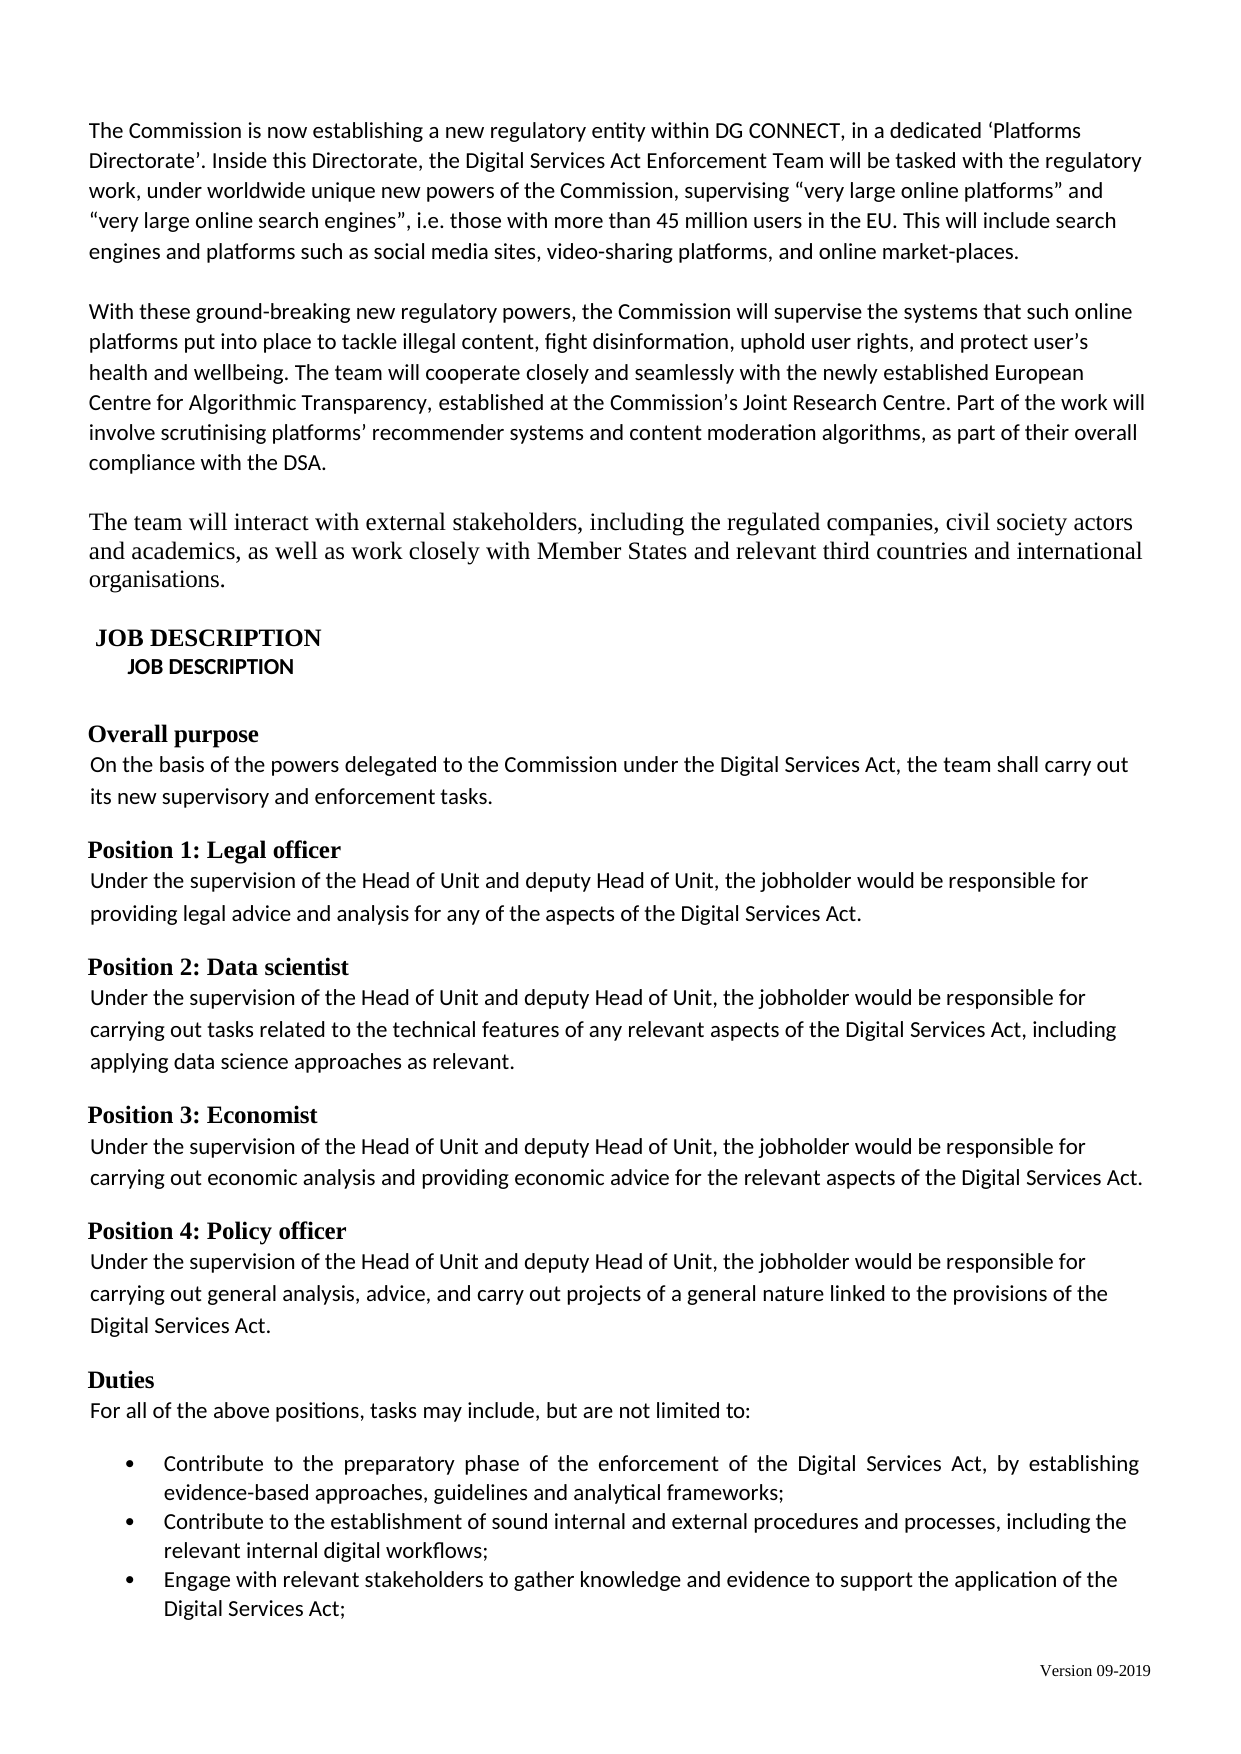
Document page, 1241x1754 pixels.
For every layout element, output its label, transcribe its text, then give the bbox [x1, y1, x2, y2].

subtitle Position 1: Legal officer [87, 835, 1163, 864]
subtitle Position 2: Data scientist [87, 952, 1163, 981]
text Directorate’. Inside this Directorate, the Digital Services Act Enforcement Team will be tasked with the regulatory work, under worldwide unique new powers of the Commission, supervising “very large online platforms” and “very large online search engines”, i.e. those with more than 45 million users in the EU. This will include search engines and platforms such as social media sites, video-sharing platforms, and online market-places. [89, 146, 1143, 265]
subtitle Overall purpose [87, 719, 1163, 747]
list Contribute to the preparatory phase of the enforcement of the Digital Services Act, by establishing evidence-based approaches, guidelines and analytical frameworks; [126, 1449, 1147, 1506]
text Under the supervision of the Head of Unit and deputy Head of Unit, the jobholder would be responsible for providing legal advice and analysis for any of the aspects of the Digital Services Act. [90, 866, 1163, 927]
text Under the supervision of the Head of Unit and deputy Head of Unit, the jobholder would be responsible for carrying out economic analysis and providing economic advice for the relevant aspects of the Digital Services Act. [90, 1132, 1143, 1191]
text Under the supervision of the Head of Unit and deputy Head of Unit, the jobholder would be responsible for carrying out general analysis, advice, and carry out projects of a general nature linked to the provisions of the Digital Services Act. [90, 1247, 1143, 1340]
text The team will interact with external stakeholders, including the regulated companies, civil society actors and academics, as well as work closely with Member States and relevant third countries and international organisations. [89, 507, 1163, 593]
text On the basis of the powers delegated to the Commission under the Digital Services Act, the team shall carry out its new supervisory and enforcement tasks. [90, 750, 1143, 810]
subtitle Position 3: Economist [87, 1100, 1163, 1129]
subtitle JOB DESCRIPTION [95, 623, 1163, 651]
text The Commission is now establishing a new regulatory entity within DG CONNECT, in a dedicated ‘Platforms [89, 116, 1163, 144]
text With these ground-breaking new regulatory powers, the Commission will supervise the systems that such online platforms put into place to tackle illegal content, fight disinformation, uphold user rights, and protect user’s health and wellbeing. The team will cooperate closely and seamlessly with the newly established European Centre for Algorithmic Transparency, established at the Commission’s Joint Research Centre. Part of the work will involve scrutinising platforms’ recommender systems and content moderation algorithms, as part of their overall compliance with the DSA. [89, 297, 1151, 476]
subtitle Position 4: Policy officer [87, 1216, 1163, 1245]
list Engage with relevant stakeholders to gather knowledge and evidence to support the application of the Digital Services Act; [126, 1566, 1146, 1622]
list Contribute to the establishment of sound internal and external procedures and processes, including the relevant internal digital workflows; [126, 1507, 1147, 1564]
text JOB DESCRIPTION [127, 652, 1163, 680]
text For all of the above positions, tasks may include, but are not limited to: [90, 1396, 1163, 1424]
subtitle Duties [87, 1365, 1163, 1394]
text Under the supervision of the Head of Unit and deputy Head of Unit, the jobholder would be responsible for carrying out tasks related to the technical features of any relevant aspects of the Digital Services Act, including applying data science approaches as relevant. [90, 983, 1143, 1075]
